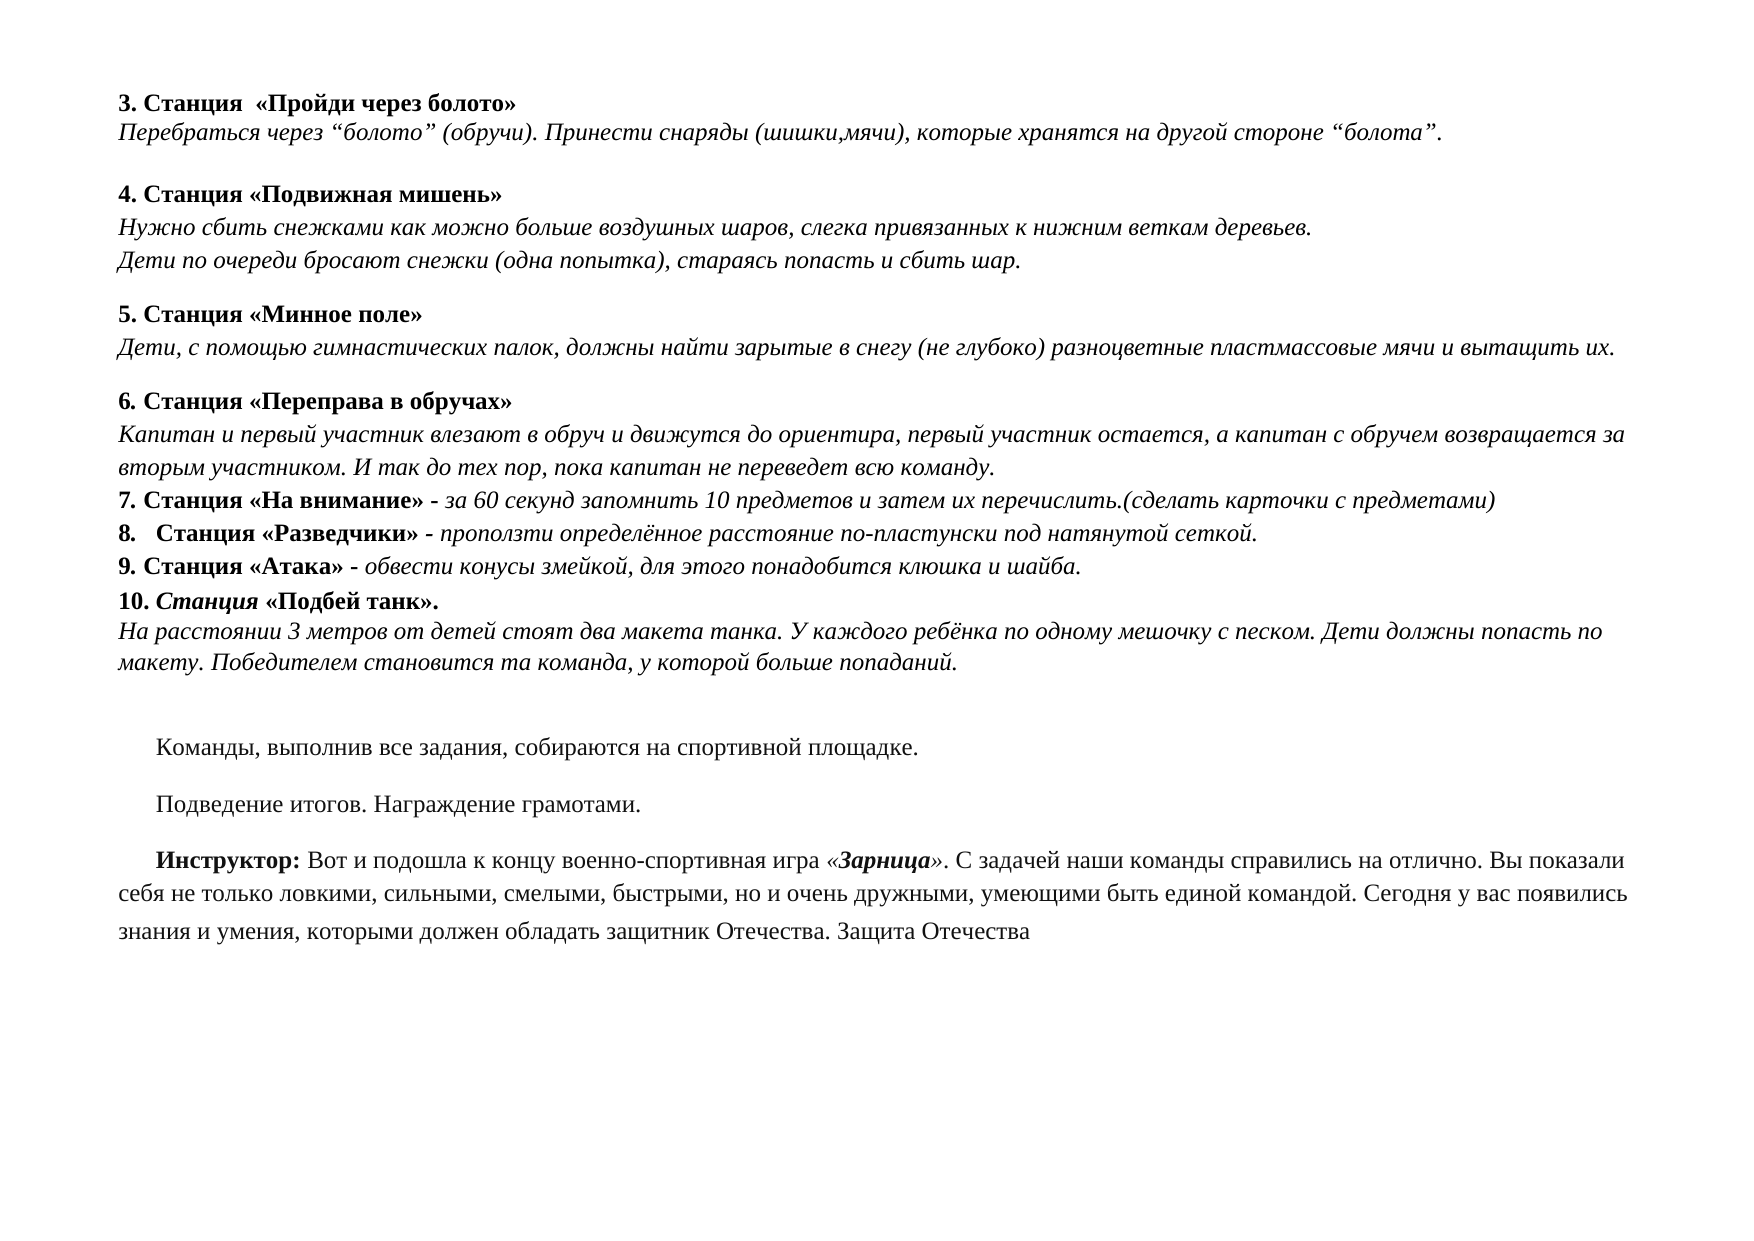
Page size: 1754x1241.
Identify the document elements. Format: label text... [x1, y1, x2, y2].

text 6. Станция «Переправа в обручах» [118, 386, 1636, 414]
text 10. Станция «Подбей танк». [118, 584, 1636, 614]
text 7. Станция «На внимание» - за 60 секунд запомнить 10 предметов и затем их перечислить.(сделать карточки с предметами) [118, 485, 1636, 514]
text Команды, выполнив все задания, собираются на спортивной площадке. [118, 732, 1636, 761]
text Капитан и первый участник влезают в обруч и движутся до ориентира, первый участник остается, а капитан с обручем возвращается за вторым участником. И так до тех пор, пока капитан не переведет всю команду. [118, 419, 1636, 481]
text 5. Станция «Минное поле» Дети, с помощью гимнастических палок, должны найти зарытые в снегу (не глубоко) разноцветные пластмассовые мячи и вытащить их. [118, 299, 1636, 361]
text 4. Станция «Подвижная мишень» Нужно сбить снежками как можно больше воздушных шаров, слегка привязанных к нижним веткам деревьев. Дети по очереди бросают снежки (одна попытка), стараясь попасть и сбить шар. [118, 179, 1636, 274]
text Перебраться через “болото” (обручи). Принести снаряды (шишки,мячи), которые хранятся на другой стороне “болота”. [118, 117, 1636, 146]
text Инструктор: Вот и подошла к концу военно-спортивная игра «Зарница». С задачей наши команды справились на отлично. Вы показали себя не только ловкими, сильными, смелыми, быстрыми, но и очень дружными, умеющими быть единой командой. Сегодня у вас появились знания и умения, которыми должен обладать защитник Отечества. Защита Отечества [118, 845, 1636, 946]
text 3. Станция «Пройди через болото» [118, 88, 1636, 117]
text Подведение итогов. Награждение грамотами. [118, 789, 1636, 817]
text На расстоянии 3 метров от детей стоят два макета танка. У каждого ребёнка по одному мешочку с песком. Дети должны попасть по макету. Победителем становится та команда, у которой больше попаданий. [118, 614, 1636, 676]
text 9. Станция «Атака» - обвести конусы змейкой, для этого понадобится клюшка и шайба. [118, 551, 1636, 580]
text 8. Станция «Разведчики» - проползти определённое расстояние по-пластунски под натянутой сеткой. [118, 518, 1636, 547]
